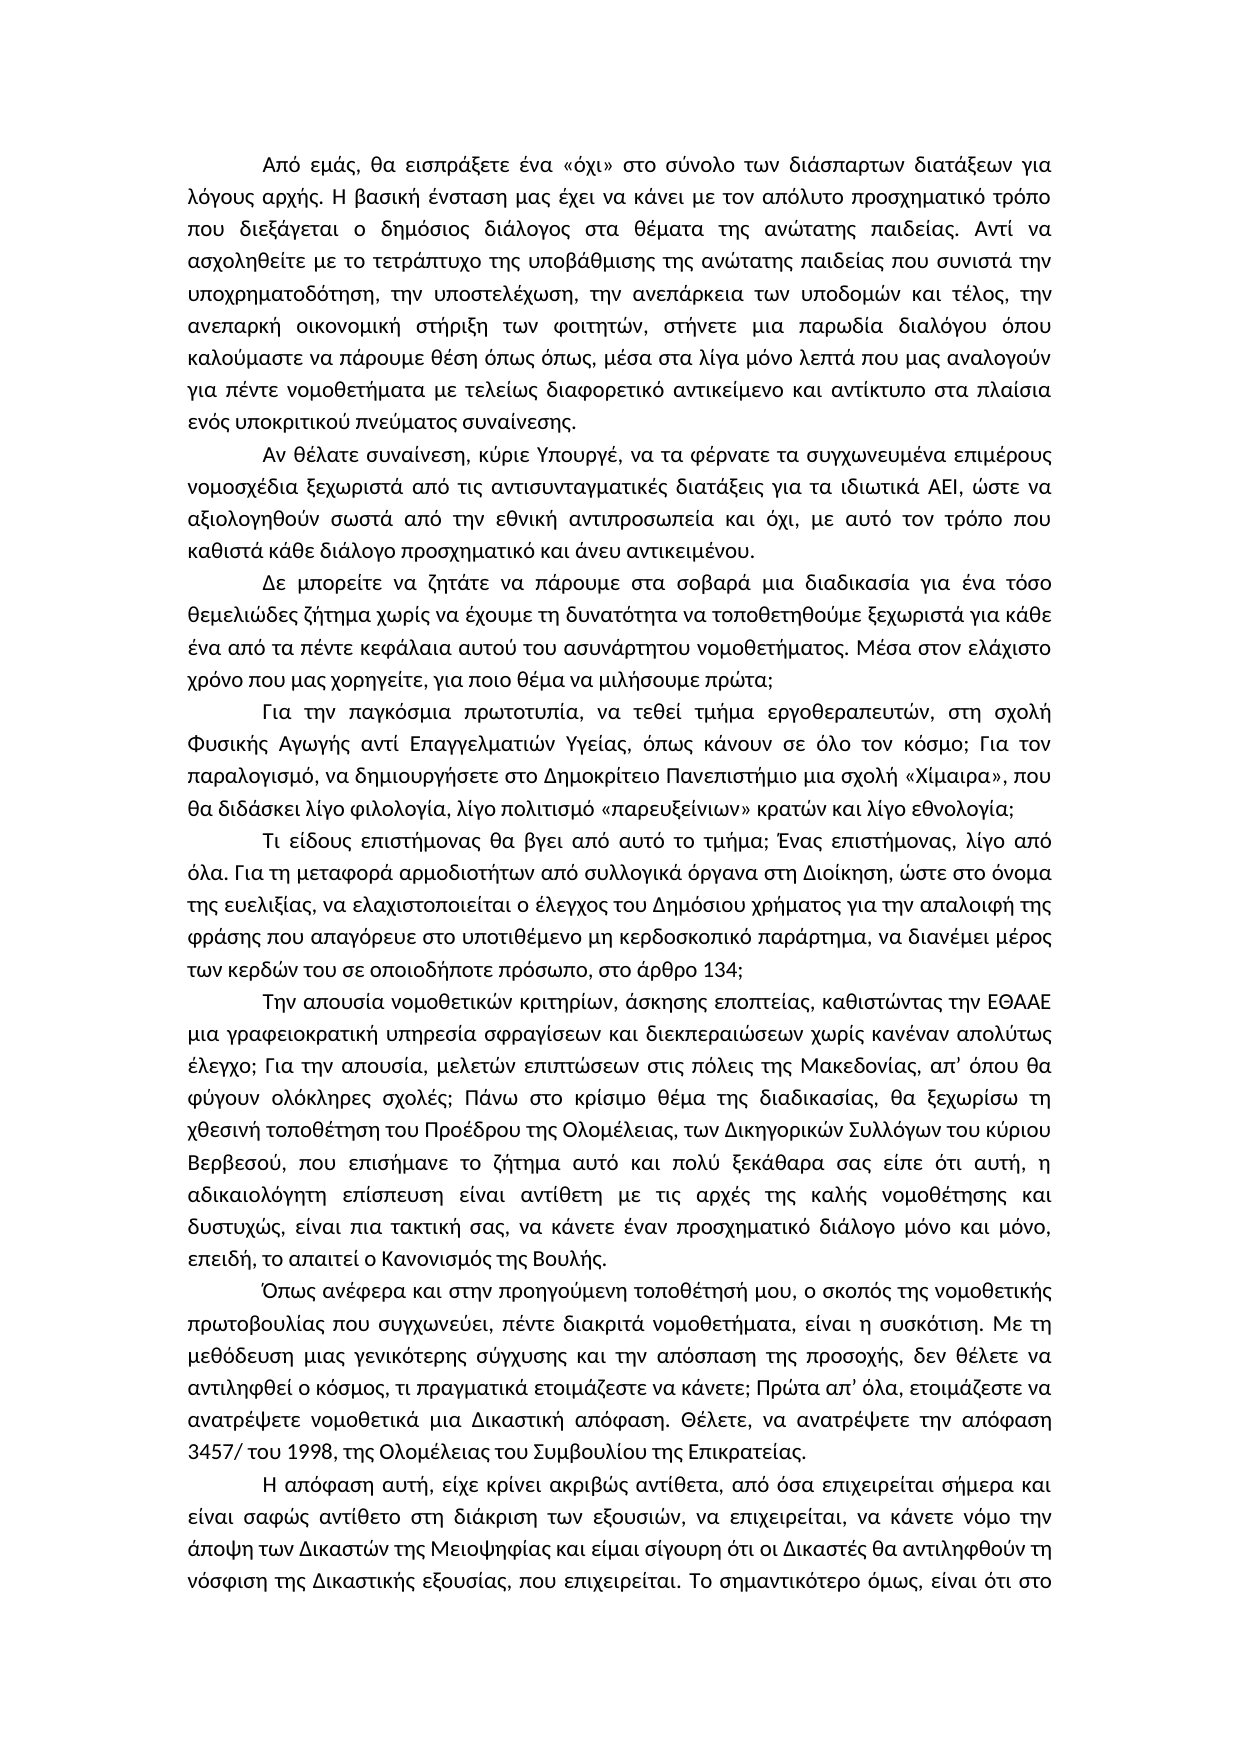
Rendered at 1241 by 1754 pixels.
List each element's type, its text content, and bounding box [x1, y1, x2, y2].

text Όπως ανέφερα και στην προηγούμενη τοποθέτησή μου, ο σκοπός της νομοθετικής πρωτοβουλίας που συγχωνεύει, πέντε διακριτά νομοθετήματα, είναι η συσκότιση. Με τη μεθόδευση μιας γενικότερης σύγχυσης και την απόσπαση της προσοχής, δεν θέλετε να αντιληφθεί ο κόσμος, τι πραγματικά ετοιμάζεστε να κάνετε; Πρώτα απ’ όλα, ετοιμάζεστε να ανατρέψετε νομοθετικά μια Δικαστική απόφαση. Θέλετε, να ανατρέψετε την απόφαση 3457/ του 1998, της Ολομέλειας του Συμβουλίου της Επικρατείας. [187, 1277, 1053, 1466]
text Τι είδους επιστήμονας θα βγει από αυτό το τμήμα; Ένας επιστήμονας, λίγο από όλα. Για τη μεταφορά αρμοδιοτήτων από συλλογικά όργανα στη Διοίκηση, ώστε στο όνομα της ευελιξίας, να ελαχιστοποιείται ο έλεγχος του Δημόσιου χρήματος για την απαλοιφή της φράσης που απαγόρευε στο υποτιθέμενο μη κερδοσκοπικό παράρτημα, να διανέμει μέρος των κερδών του σε οποιοδήποτε πρόσωπο, στο άρθρο 134; [187, 826, 1053, 983]
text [187, 1470, 1053, 1594]
text Την απουσία νομοθετικών κριτηρίων, άσκησης εποπτείας, καθιστώντας την ΕΘΑΑΕ μια γραφειοκρατική υπηρεσία σφραγίσεων και διεκπεραιώσεων χωρίς κανέναν απολύτως έλεγχο; Για την απουσία, μελετών επιπτώσεων στις πόλεις της Μακεδονίας, απ’ όπου θα φύγουν ολόκληρες σχολές; Πάνω στο κρίσιμο θέμα της διαδικασίας, θα ξεχωρίσω τη χθεσινή τοποθέτηση του Προέδρου της Ολομέλειας, των Δικηγορικών Συλλόγων του κύριου Βερβεσού, που επισήμανε το ζήτημα αυτό και πολύ ξεκάθαρα σας είπε ότι αυτή, η αδικαιολόγητη επίσπευση είναι αντίθετη με τις αρχές της καλής νομοθέτησης και δυστυχώς, είναι πια τακτική σας, να κάνετε έναν προσχηματικό διάλογο μόνο και μόνο, επειδή, το απαιτεί ο Κανονισμός της Βουλής. [187, 987, 1053, 1272]
text Αν θέλατε συναίνεση, κύριε Υπουργέ, να τα φέρνατε τα συγχωνευμένα επιμέρους νομοσχέδια ξεχωριστά από τις αντισυνταγματικές διατάξεις για τα ιδιωτικά ΑΕΙ, ώστε να αξιολογηθούν σωστά από την εθνική αντιπροσωπεία και όχι, με αυτό τον τρόπο που καθιστά κάθε διάλογο προσχηματικό και άνευ αντικειμένου. [187, 440, 1053, 564]
text Δε μπορείτε να ζητάτε να πάρουμε στα σοβαρά μια διαδικασία για ένα τόσο θεμελιώδες ζήτημα χωρίς να έχουμε τη δυνατότητα να τοποθετηθούμε ξεχωριστά για κάθε ένα από τα πέντε κεφάλαια αυτού του ασυνάρτητου νομοθετήματος. Μέσα στον ελάχιστο χρόνο που μας χορηγείτε, για ποιο θέμα να μιλήσουμε πρώτα; [187, 568, 1053, 693]
text Από εμάς, θα εισπράξετε ένα «όχι» στο σύνολο των διάσπαρτων διατάξεων για λόγους αρχής. Η βασική ένσταση μας έχει να κάνει με τον απόλυτο προσχηματικό τρόπο που διεξάγεται ο δημόσιος διάλογος στα θέματα της ανώτατης παιδείας. Αντί να ασχοληθείτε με το τετράπτυχο της υποβάθμισης της ανώτατης παιδείας που συνιστά την υποχρηματοδότηση, την υποστελέχωση, την ανεπάρκεια των υποδομών και τέλος, την ανεπαρκή οικονομική στήριξη των φοιτητών, στήνετε μια παρωδία διαλόγου όπου καλούμαστε να πάρουμε θέση όπως όπως, μέσα στα λίγα μόνο λεπτά που μας αναλογούν για πέντε νομοθετήματα με τελείως διαφορετικό αντικείμενο και αντίκτυπο στα πλαίσια ενός υποκριτικού πνεύματος συναίνεσης. [187, 150, 1053, 436]
text Για την παγκόσμια πρωτοτυπία, να τεθεί τμήμα εργοθεραπευτών, στη σχολή Φυσικής Αγωγής αντί Επαγγελματιών Υγείας, όπως κάνουν σε όλο τον κόσμο; Για τον παραλογισμό, να δημιουργήσετε στο Δημοκρίτειο Πανεπιστήμιο μια σχολή «Χίμαιρα», που θα διδάσκει λίγο φιλολογία, λίγο πολιτισμό «παρευξείνιων» κρατών και λίγο εθνολογία; [187, 697, 1053, 822]
